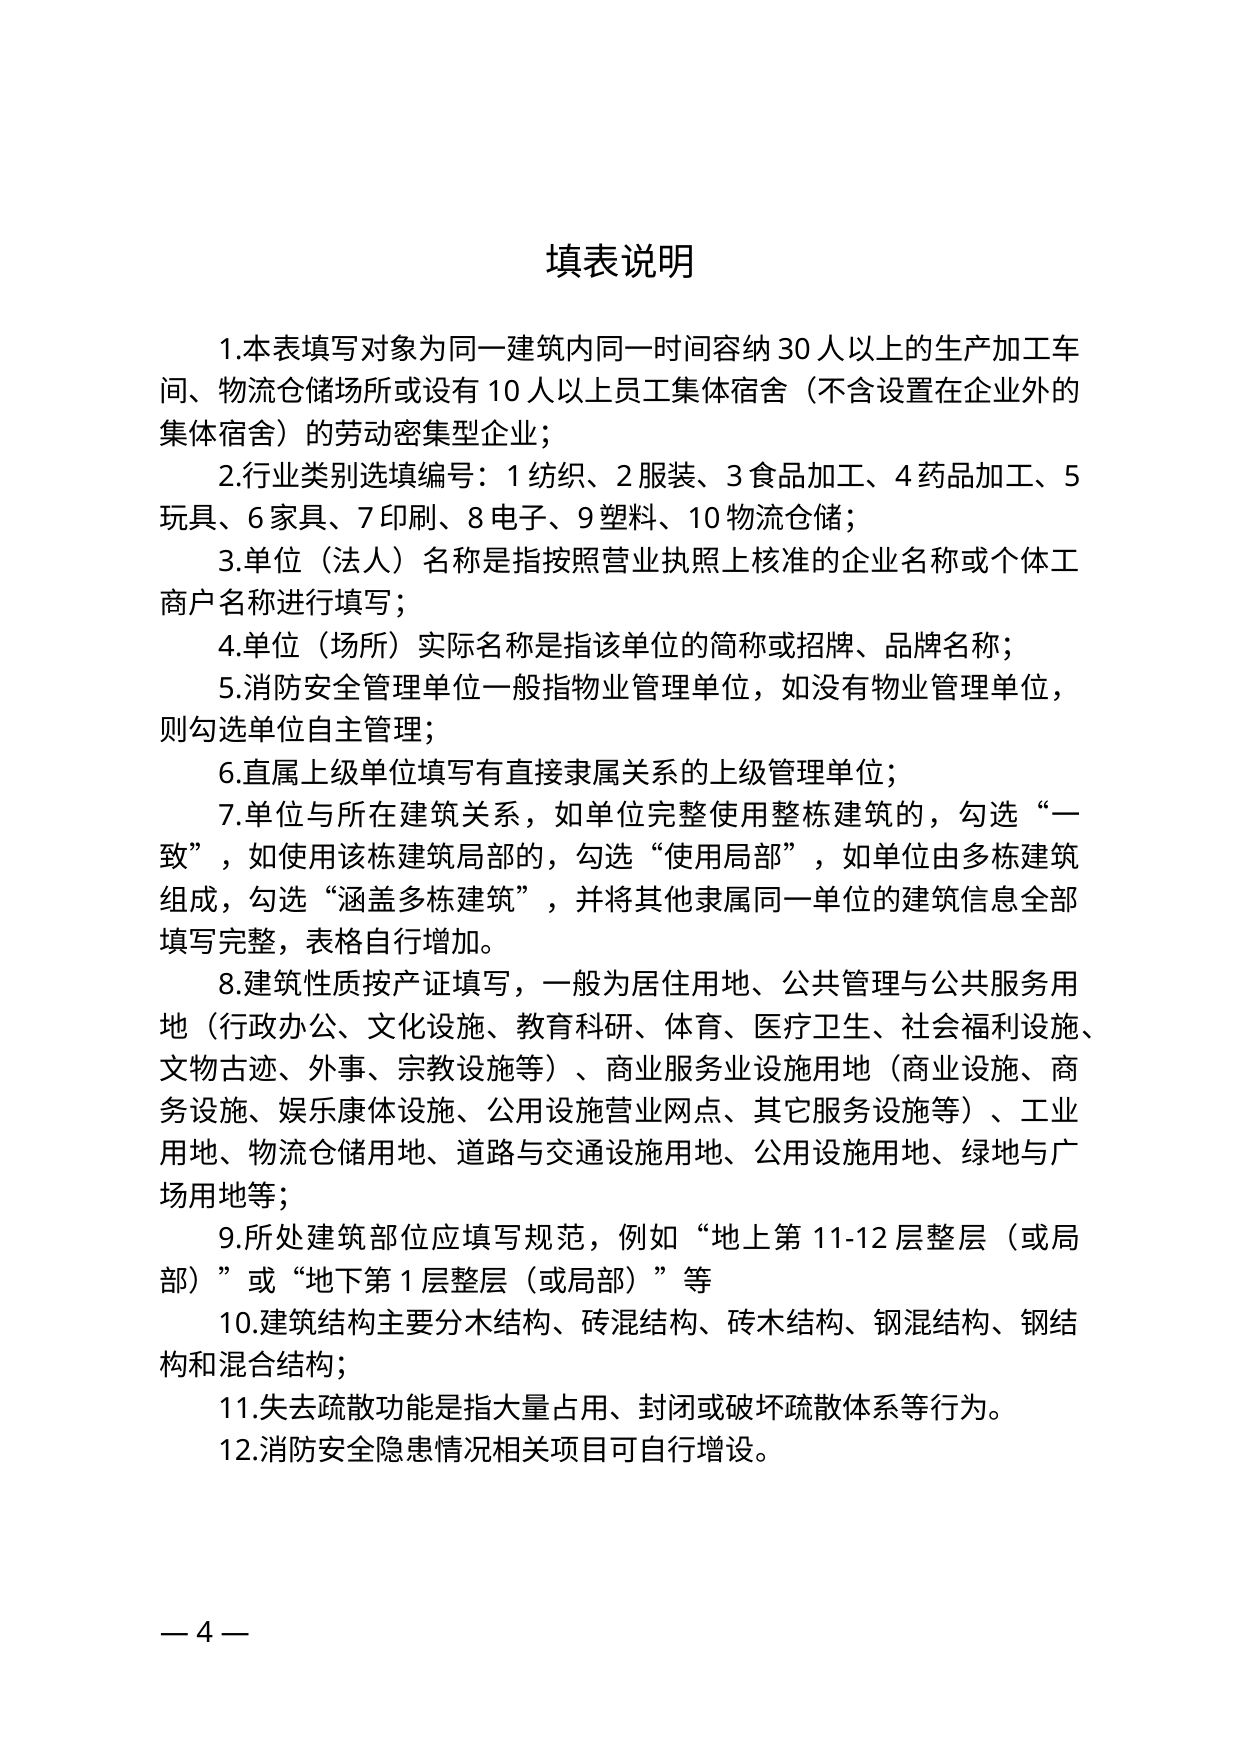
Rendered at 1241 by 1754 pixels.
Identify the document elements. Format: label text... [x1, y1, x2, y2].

text 12.消防安全隐患情况相关项目可自行增设。 [159, 1427, 1081, 1469]
text 1.本表填写对象为同一建筑内同一时间容纳30人以上的生产加工车间、物流仓储场所或设有10人以上员工集体宿舍（不含设置在企业外的集体宿舍）的劳动密集型企业； [159, 326, 1081, 453]
text 9.所处建筑部位应填写规范，例如“地上第11-12层整层（或局部）”或“地下第1层整层（或局部）”等 [159, 1215, 1081, 1299]
text 10.建筑结构主要分木结构、砖混结构、砖木结构、钢混结构、钢结构和混合结构； [159, 1299, 1081, 1384]
text 11.失去疏散功能是指大量占用、封闭或破坏疏散体系等行为。 [159, 1384, 1081, 1427]
text 8.建筑性质按产证填写，一般为居住用地、公共管理与公共服务用地（行政办公、文化设施、教育科研、体育、医疗卫生、社会福利设施、文物古迹、外事、宗教设施等）、商业服务业设施用地（商业设施、商务设施、娱乐康体设施、公用设施营业网点、其它服务设施等）、工业用地、物流仓储用地、道路与交通设施用地、公用设施用地、绿地与广场用地等； [159, 961, 1081, 1215]
text 3.单位（法人）名称是指按照营业执照上核准的企业名称或个体工商户名称进行填写； [159, 537, 1081, 622]
text 填表说明 [159, 227, 1081, 292]
text 2.行业类别选填编号：1纺织、2服装、3食品加工、4药品加工、5玩具、6家具、7印刷、8电子、9塑料、10物流仓储； [159, 453, 1081, 537]
text 5.消防安全管理单位一般指物业管理单位，如没有物业管理单位，则勾选单位自主管理； [159, 664, 1081, 749]
text 7.单位与所在建筑关系，如单位完整使用整栋建筑的，勾选“一致”，如使用该栋建筑局部的，勾选“使用局部”，如单位由多栋建筑组成，勾选“涵盖多栋建筑”，并将其他隶属同一单位的建筑信息全部填写完整，表格自行增加。 [159, 792, 1081, 961]
text 6.直属上级单位填写有直接隶属关系的上级管理单位； [159, 749, 1081, 792]
text 4.单位（场所）实际名称是指该单位的简称或招牌、品牌名称； [159, 622, 1081, 664]
